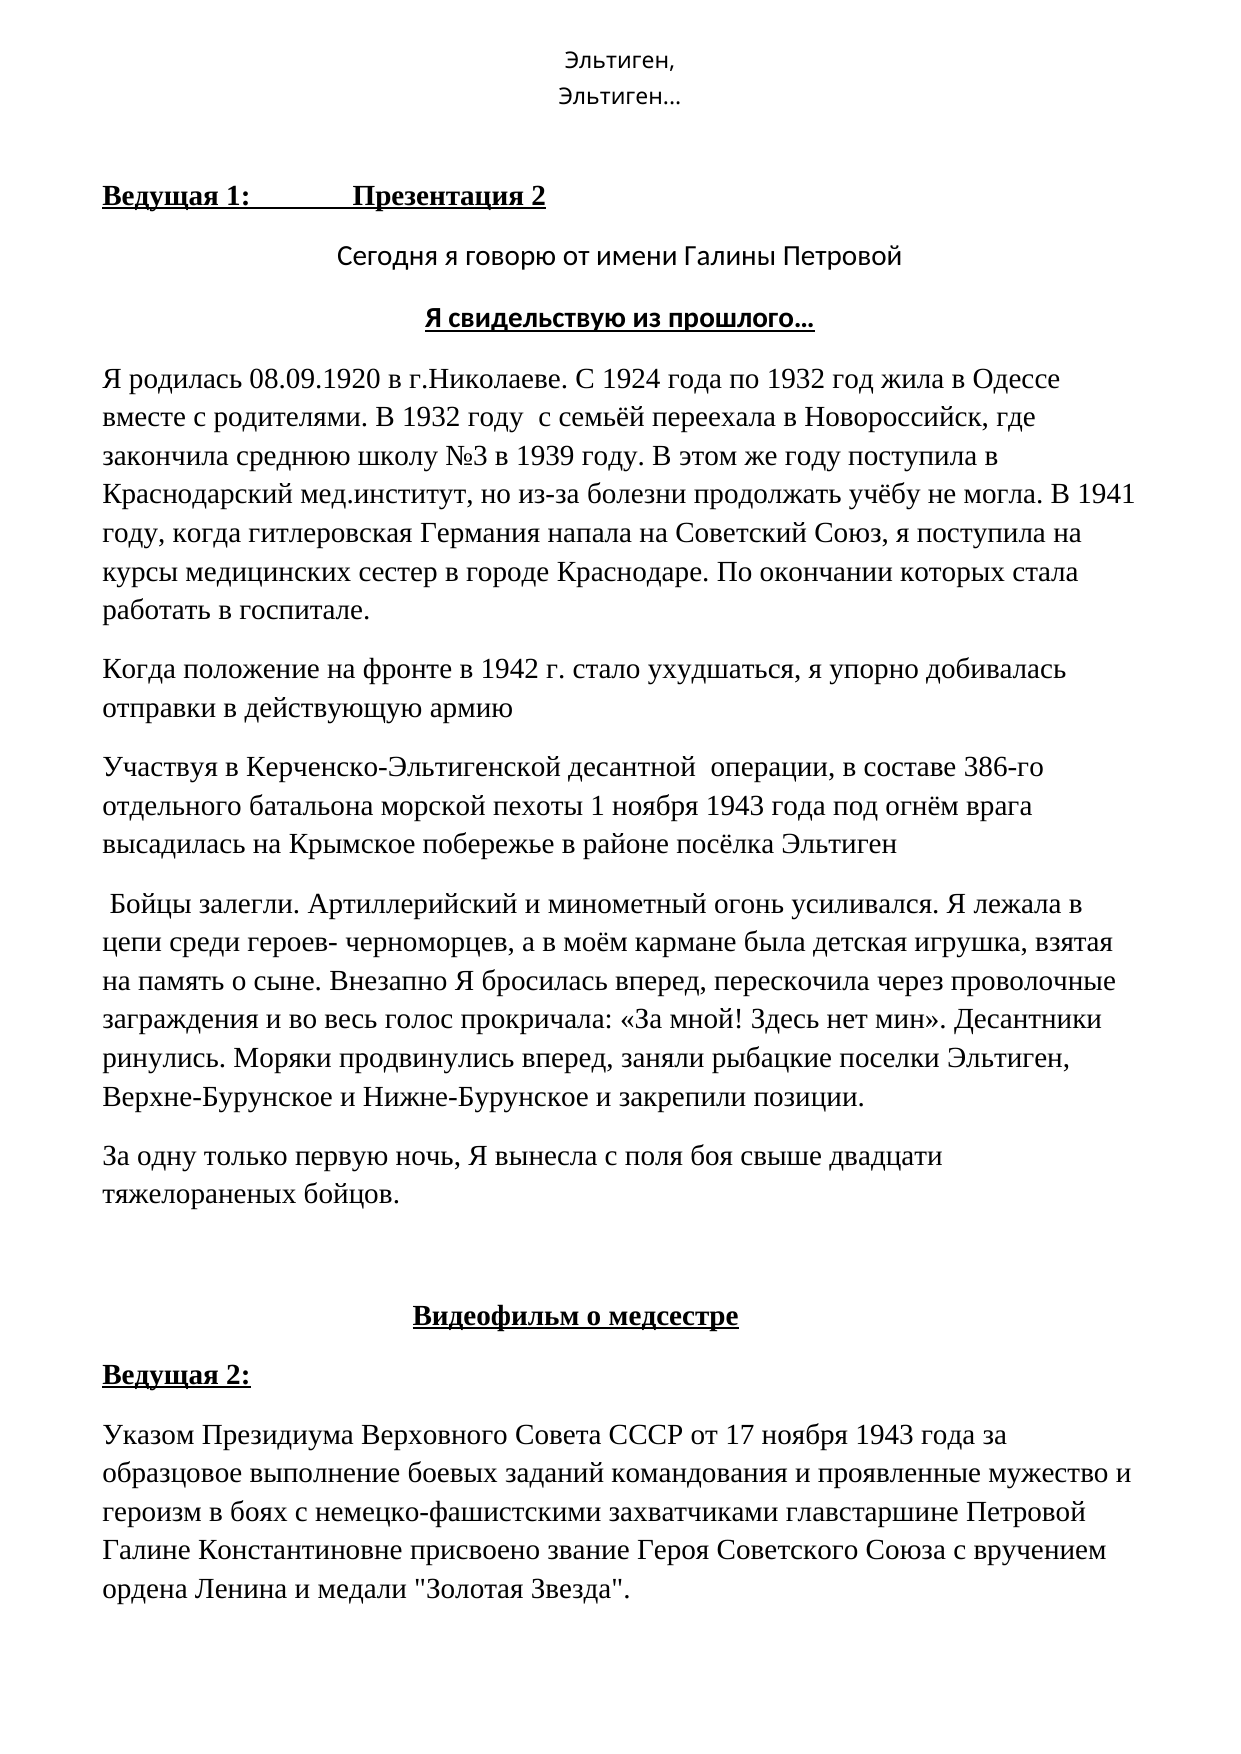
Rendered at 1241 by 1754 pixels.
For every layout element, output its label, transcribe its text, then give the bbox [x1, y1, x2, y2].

text Указом Президиума Верховного Совета СССР от 17 ноября 1943 года за образцовое выполнение боевых заданий командования и проявленные мужество и героизм в боях с немецко-фашистскими захватчиками главстаршине Петровой Галине Константиновне присвоено звание Героя Советского Союза с вручением ордена Ленина и медали "Золотая Звезда". [102, 1417, 1137, 1604]
text Сегодня я говорю от имени Галины Петровой [102, 237, 1137, 273]
text За одну только первую ночь, Я вынесла с поля боя свыше двадцати тяжелораненых бойцов. [102, 1138, 1137, 1210]
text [102, 44, 1137, 144]
text Видеофильм о медсестре [102, 1298, 1137, 1331]
text Ведущая 1: Презентация 2 [102, 178, 1137, 212]
text Когда положение на фронте в 1942 г. стало ухудшаться, я упорно добивалась отправки в действующую армию [102, 652, 1137, 724]
text Участвуя в Керченско-Эльтигенской десантной операции, в составе 386-го отдельного батальона морской пехоты 1 ноября 1943 года под огнём врага высадилась на Крымское побережье в районе посёлка Эльтиген [102, 749, 1137, 860]
text Я свидельствую из прошлого… [102, 299, 1137, 335]
text Я родилась 08.09.1920 в г.Николаеве. С 1924 года по 1932 год жила в Одессе вместе с родителями. В 1932 году с семьёй переехала в Новороссийск, где закончила среднюю школу №3 в 1939 году. В этом же году поступила в Краснодарский мед.институт, но из-за болезни продолжать учёбу не могла. В 1941 году, когда гитлеровская Германия напала на Советский Союз, я поступила на курсы медицинских сестер в городе Краснодаре. По окончании которых стала работать в госпитале. [102, 361, 1137, 626]
text Бойцы залегли. Артиллерийский и минометный огонь усиливался. Я лежала в цепи среди героев- черноморцев, а в моём кармане была детская игрушка, взятая на память о сыне. Внезапно Я бросилась вперед, перескочила через проволочные заграждения и во весь голос прокричала: «За мной! Здесь нет мин». Десантники ринулись. Моряки продвинулись вперед, заняли рыбацкие поселки Эльтиген, Верхне-Бурунское и Нижне-Бурунское и закрепили позиции. [102, 886, 1137, 1112]
text Ведущая 2: [102, 1357, 1137, 1391]
